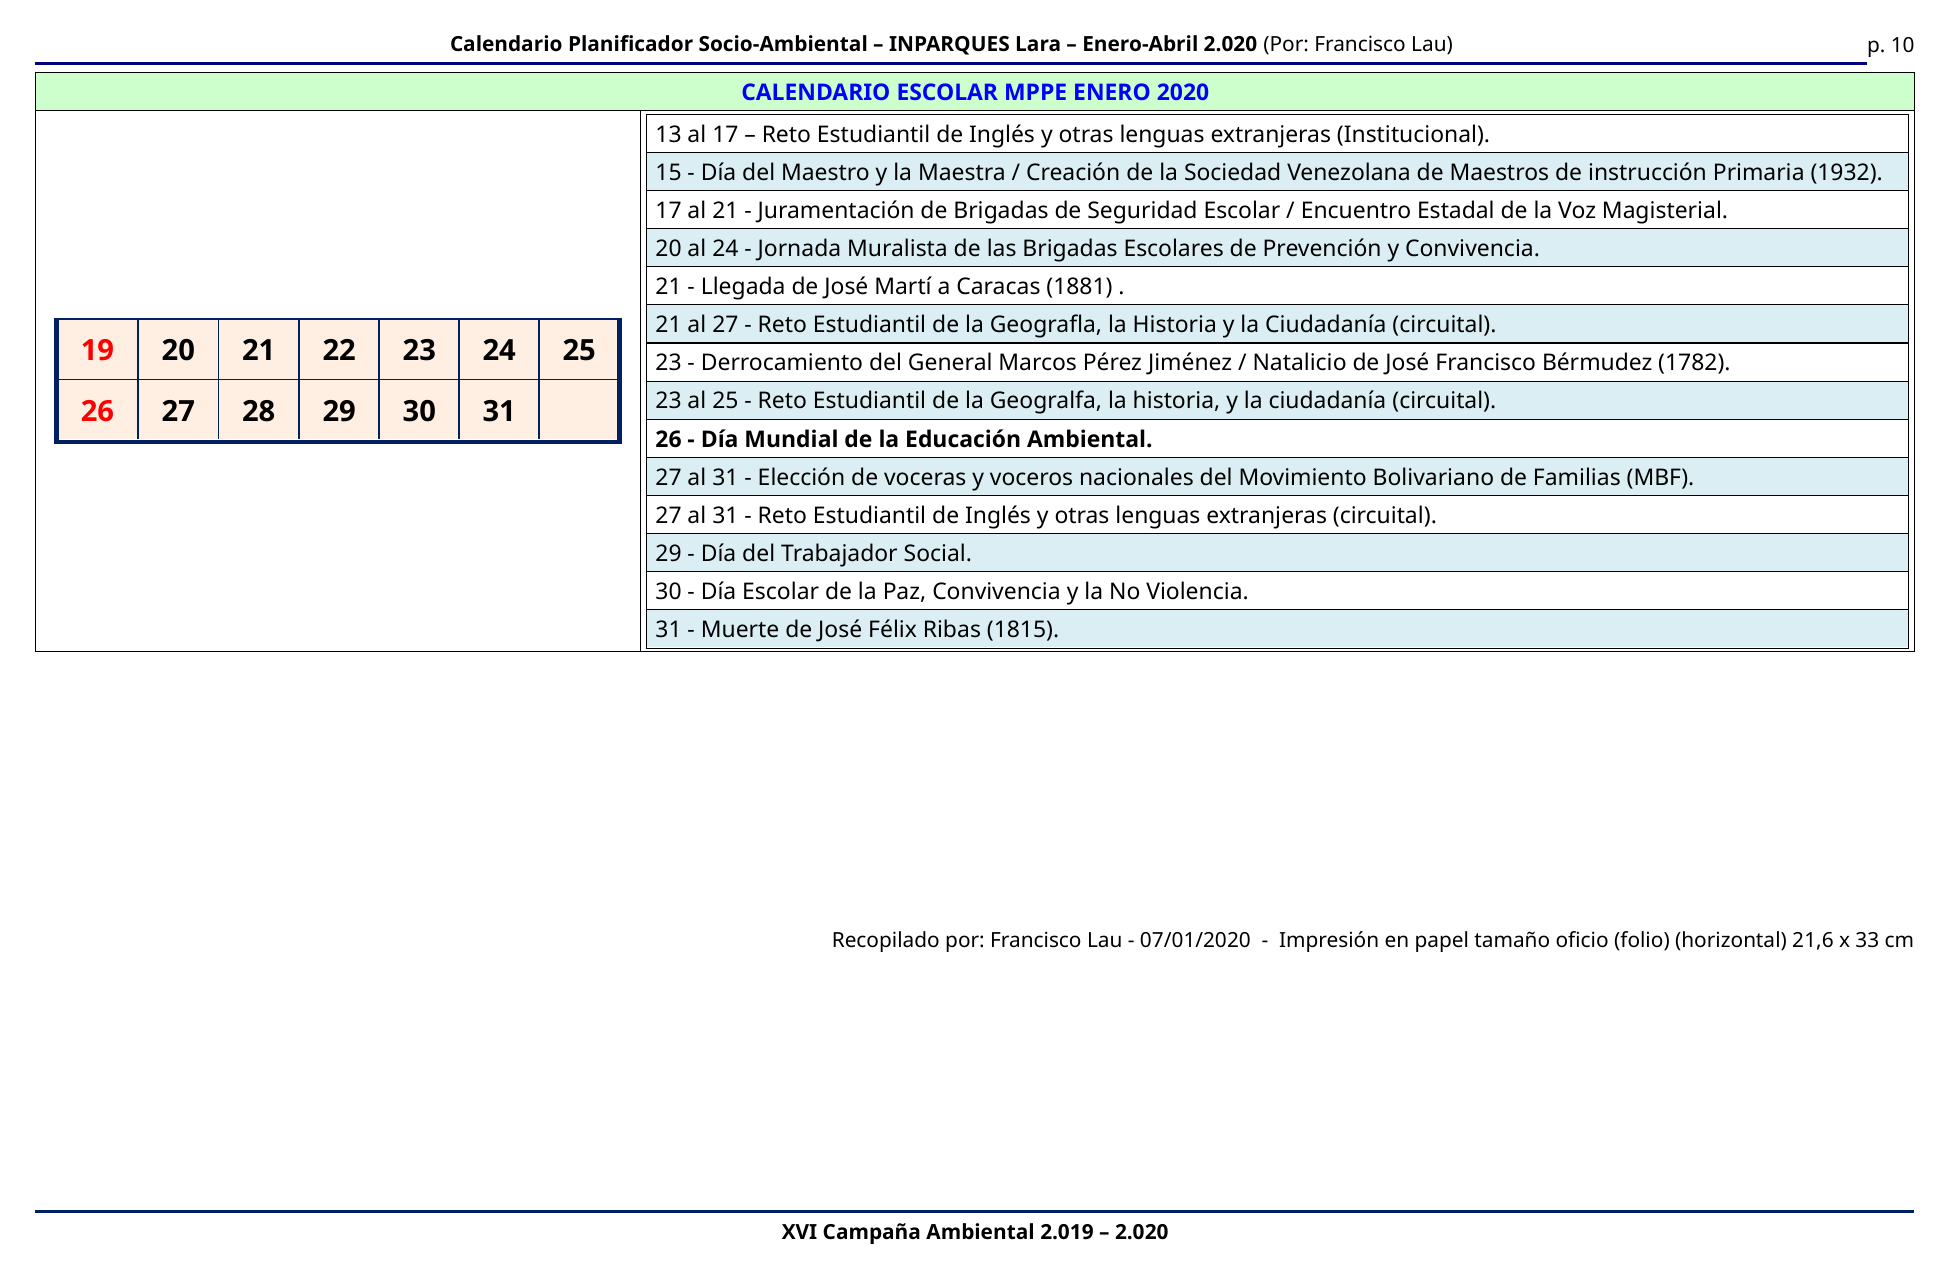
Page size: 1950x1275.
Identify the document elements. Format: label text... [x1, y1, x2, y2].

table_header CALENDARIO ESCOLAR MPPE ENERO 2020 [36, 73, 1914, 110]
table_cell [36, 111, 640, 651]
text Recopilado por: Francisco Lau - 07/01/2020 - Impresión en papel tamaño oficio (folio) (horizontal) 21,6 x 33 cm [35, 925, 1914, 953]
table_cell [641, 111, 1914, 651]
